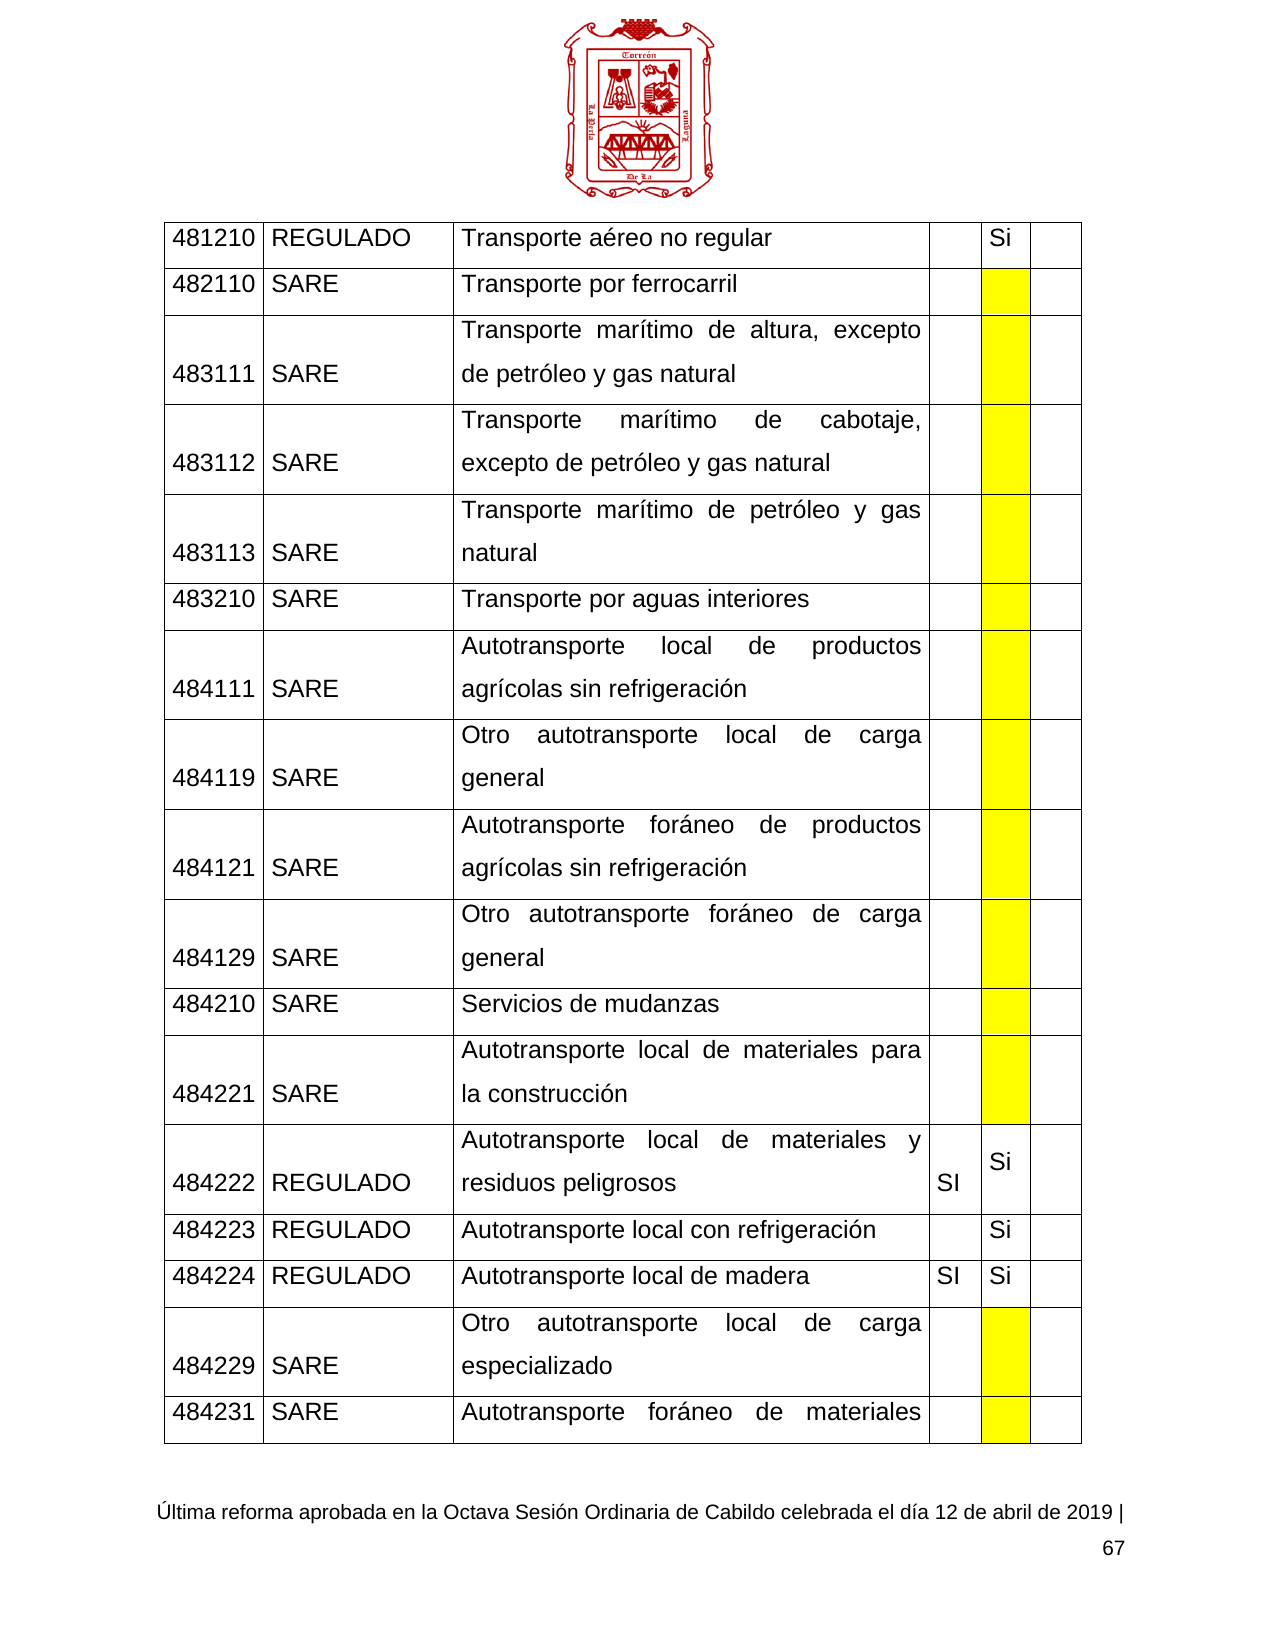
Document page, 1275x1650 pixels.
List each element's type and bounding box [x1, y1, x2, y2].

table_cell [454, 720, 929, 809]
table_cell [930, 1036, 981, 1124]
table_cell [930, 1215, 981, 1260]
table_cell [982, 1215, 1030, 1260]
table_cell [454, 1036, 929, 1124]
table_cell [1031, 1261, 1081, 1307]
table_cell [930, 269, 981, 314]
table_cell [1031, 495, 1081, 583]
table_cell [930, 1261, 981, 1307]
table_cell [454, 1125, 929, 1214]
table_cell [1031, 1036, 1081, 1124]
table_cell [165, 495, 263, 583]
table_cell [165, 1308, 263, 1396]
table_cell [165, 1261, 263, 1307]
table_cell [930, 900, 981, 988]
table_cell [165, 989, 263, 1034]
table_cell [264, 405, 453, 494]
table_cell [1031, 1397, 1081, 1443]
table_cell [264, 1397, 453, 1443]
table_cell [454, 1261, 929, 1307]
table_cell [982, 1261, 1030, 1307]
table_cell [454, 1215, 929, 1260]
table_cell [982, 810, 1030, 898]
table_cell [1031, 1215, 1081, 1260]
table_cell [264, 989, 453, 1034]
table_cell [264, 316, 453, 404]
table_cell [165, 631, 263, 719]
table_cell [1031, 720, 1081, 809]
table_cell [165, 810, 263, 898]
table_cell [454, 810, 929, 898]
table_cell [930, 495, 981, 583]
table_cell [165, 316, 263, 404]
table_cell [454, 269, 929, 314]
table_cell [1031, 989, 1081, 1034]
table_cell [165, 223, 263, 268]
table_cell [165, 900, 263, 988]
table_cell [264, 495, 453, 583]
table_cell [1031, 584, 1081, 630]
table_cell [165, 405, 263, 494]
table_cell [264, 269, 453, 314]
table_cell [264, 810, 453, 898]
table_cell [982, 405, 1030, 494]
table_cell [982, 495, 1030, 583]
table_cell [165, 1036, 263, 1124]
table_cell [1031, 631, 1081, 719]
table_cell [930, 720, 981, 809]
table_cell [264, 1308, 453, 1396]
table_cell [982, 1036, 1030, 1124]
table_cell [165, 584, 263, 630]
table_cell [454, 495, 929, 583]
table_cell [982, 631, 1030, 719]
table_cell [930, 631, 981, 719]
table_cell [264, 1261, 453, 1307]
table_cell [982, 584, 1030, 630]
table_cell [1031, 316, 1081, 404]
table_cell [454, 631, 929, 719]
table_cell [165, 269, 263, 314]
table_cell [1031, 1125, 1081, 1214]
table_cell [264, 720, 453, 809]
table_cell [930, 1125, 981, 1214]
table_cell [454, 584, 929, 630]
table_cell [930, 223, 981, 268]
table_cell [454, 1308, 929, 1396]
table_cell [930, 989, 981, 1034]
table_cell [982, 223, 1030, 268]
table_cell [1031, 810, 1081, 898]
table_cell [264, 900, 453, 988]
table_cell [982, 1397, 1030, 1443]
picture [540, 13, 735, 203]
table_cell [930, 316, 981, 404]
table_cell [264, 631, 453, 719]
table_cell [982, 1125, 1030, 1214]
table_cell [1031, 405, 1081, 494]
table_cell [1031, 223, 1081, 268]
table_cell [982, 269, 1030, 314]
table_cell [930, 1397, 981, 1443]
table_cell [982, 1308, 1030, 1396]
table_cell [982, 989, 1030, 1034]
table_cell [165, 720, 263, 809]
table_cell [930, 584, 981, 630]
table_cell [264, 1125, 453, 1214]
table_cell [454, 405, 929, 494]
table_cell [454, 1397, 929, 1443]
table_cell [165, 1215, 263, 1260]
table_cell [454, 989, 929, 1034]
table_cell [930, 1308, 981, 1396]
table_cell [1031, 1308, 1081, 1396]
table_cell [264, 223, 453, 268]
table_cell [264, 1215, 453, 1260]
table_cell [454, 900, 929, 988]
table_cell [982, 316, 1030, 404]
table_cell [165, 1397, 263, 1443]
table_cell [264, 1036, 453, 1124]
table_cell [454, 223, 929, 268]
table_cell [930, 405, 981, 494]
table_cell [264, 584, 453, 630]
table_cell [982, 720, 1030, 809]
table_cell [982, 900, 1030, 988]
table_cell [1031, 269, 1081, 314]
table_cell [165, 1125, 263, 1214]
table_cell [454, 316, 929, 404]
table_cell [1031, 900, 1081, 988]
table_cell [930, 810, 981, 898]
